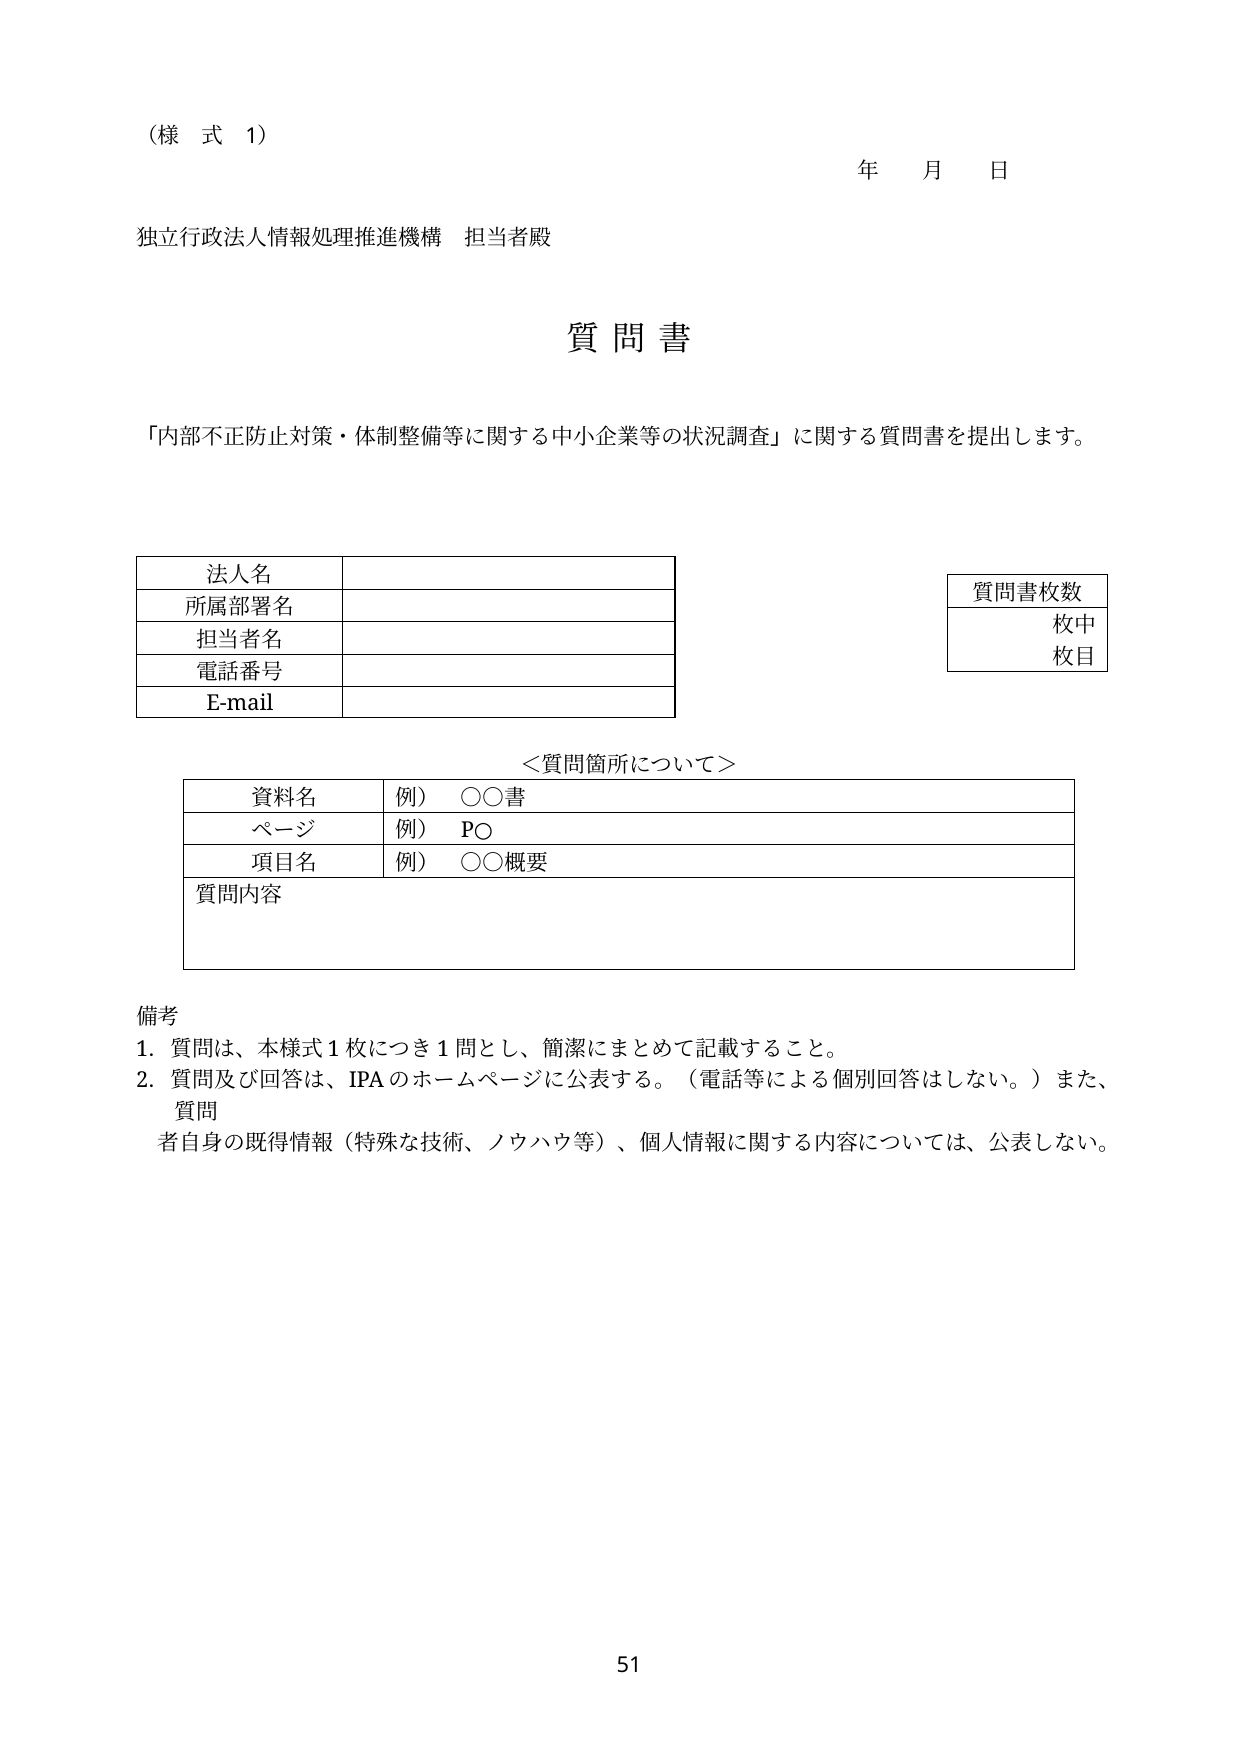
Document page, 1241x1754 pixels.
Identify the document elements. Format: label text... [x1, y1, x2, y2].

table_cell [343, 687, 674, 717]
text 2．質問及び回答は、IPAのホームページに公表する。（電話等による個別回答はしない。）また、質問 [136, 1062, 1122, 1125]
table_cell 例） ○○概要 [384, 845, 1074, 877]
table_cell ページ [184, 813, 383, 844]
table_header 資料名 [184, 780, 383, 812]
text 質問書 [136, 312, 1122, 359]
table_cell [343, 622, 674, 653]
text 「内部不正防止対策・体制整備等に関する中小企業等の状況調査」に関する質問書を提出します。 [136, 419, 1122, 451]
text 1．質問は、本様式1 枚につき1 問とし、簡潔にまとめて記載すること。 [136, 1031, 1122, 1062]
table_header 例） ○○書 [384, 780, 1074, 812]
text 年 月 日 [203, 150, 1010, 185]
table_cell 質問内容 [184, 878, 1074, 968]
text ＜質問箇所について＞ [136, 748, 1122, 779]
table_cell [343, 590, 674, 621]
table_cell 項目名 [184, 845, 383, 877]
text 備考 [136, 999, 1122, 1031]
table_cell 電話番号 [137, 655, 342, 686]
table_cell 所属部署名 [137, 590, 342, 621]
table_header [343, 557, 674, 588]
table_header 質問書枚数 [948, 575, 1107, 607]
text 独立行政法人情報処理推進機構 担当者殿 [136, 221, 1122, 252]
table_cell 例） P○ [384, 813, 1074, 844]
table_cell 枚中 枚目 [948, 608, 1107, 671]
table_cell 担当者名 [137, 622, 342, 653]
table_header 法人名 [137, 557, 342, 588]
text （様 式 1） [136, 118, 1122, 150]
table_cell E-mail [137, 687, 342, 717]
text 者自身の既得情報（特殊な技術、ノウハウ等）、個人情報に関する内容については、公表しない。 [158, 1125, 1122, 1157]
table_cell [343, 655, 674, 686]
